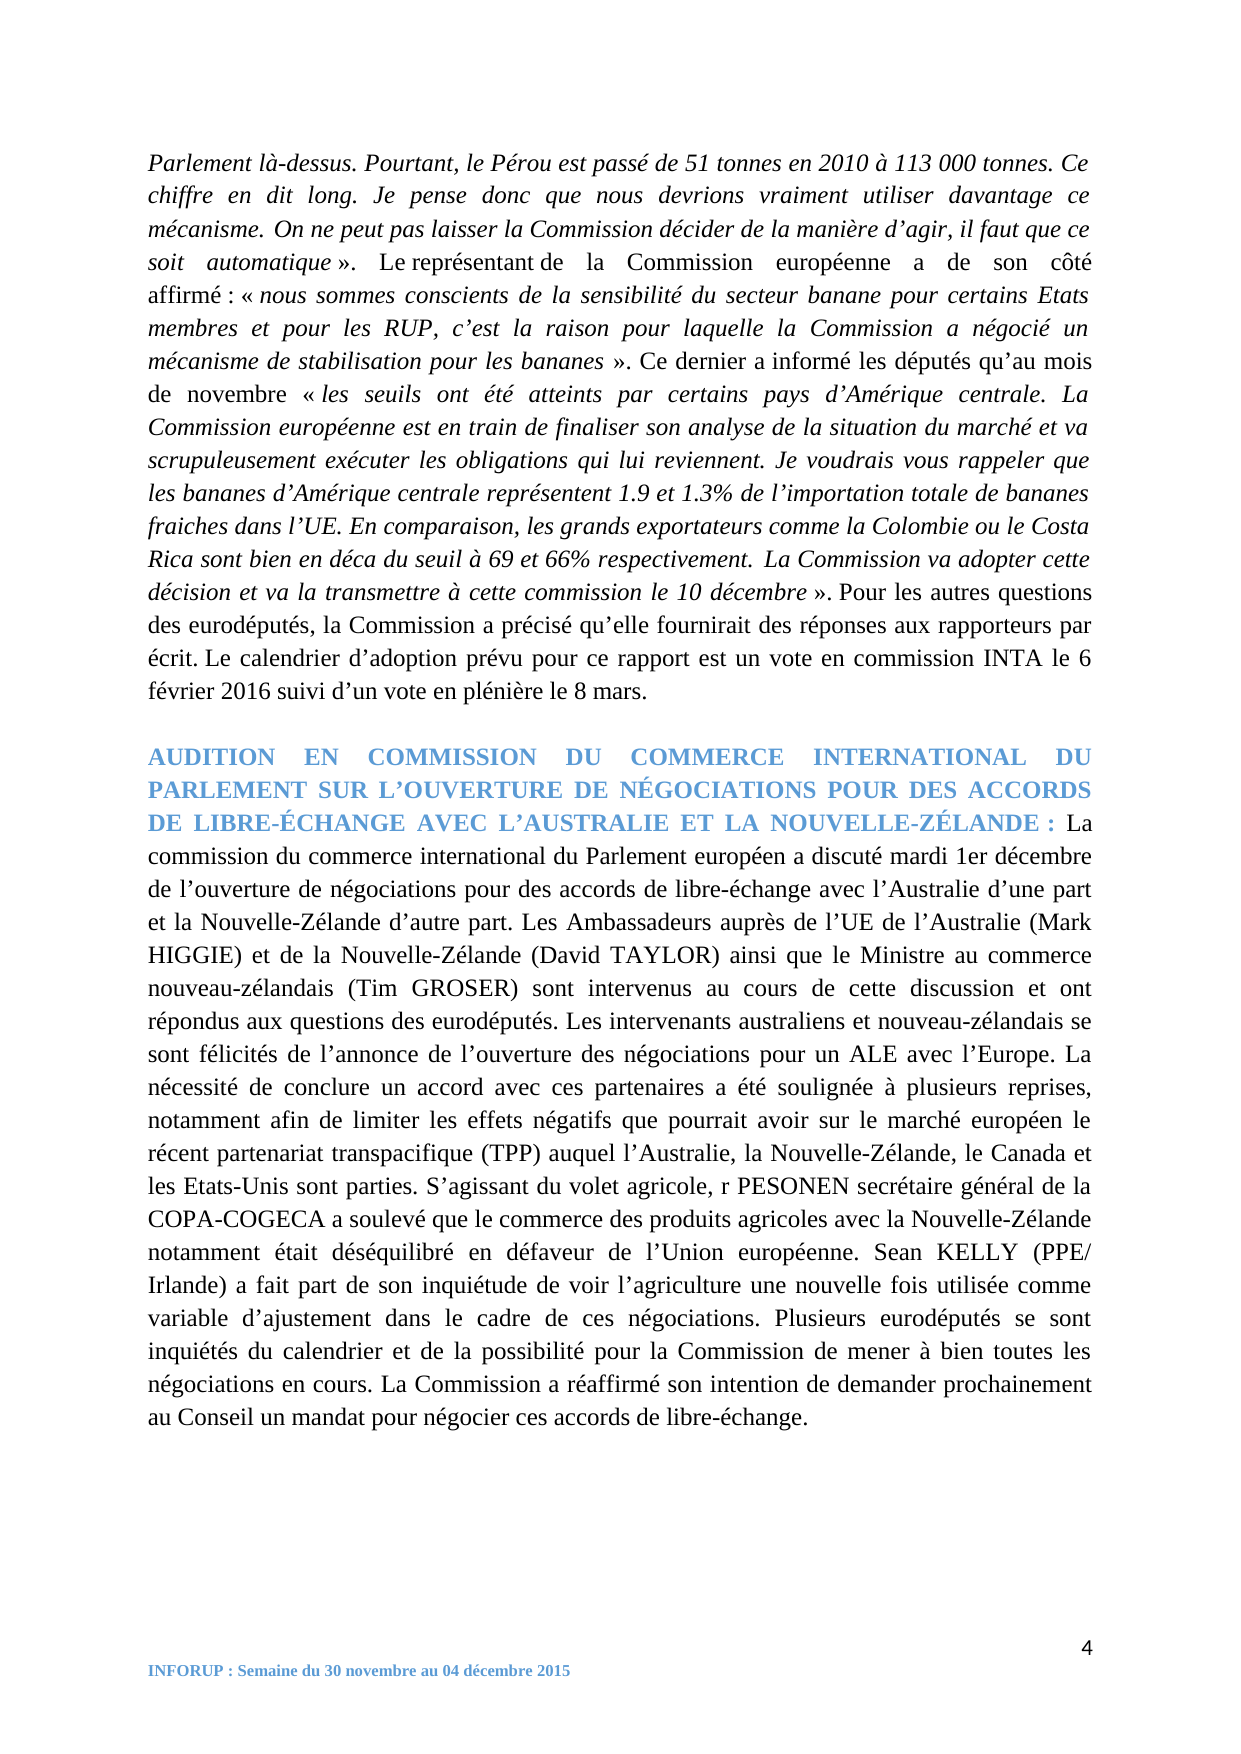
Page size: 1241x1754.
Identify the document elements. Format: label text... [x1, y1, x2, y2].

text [148, 148, 1093, 705]
text AUDITION EN COMMISSION DU COMMERCE INTERNATIONAL DU PARLEMENT SUR L’OUVERTURE DE NÉGOCIATIONS POUR DES ACCORDS DE LIBRE-ÉCHANGE AVEC L’AUSTRALIE ET LA NOUVELLE-ZÉLANDE : La commission du commerce international du Parlement européen a discuté mardi 1er décembre de l’ouverture de négociations pour des accords de libre-échange avec l’Australie d’une part et la Nouvelle-Zélande d’autre part. Les Ambassadeurs auprès de l’UE de l’Australie (Mark HIGGIE) et de la Nouvelle-Zélande (David TAYLOR) ainsi que le Ministre au commerce nouveau-zélandais (Tim GROSER) sont intervenus au cours de cette discussion et ont répondus aux questions des eurodéputés. Les intervenants australiens et nouveau-zélandais se sont félicités de l’annonce de l’ouverture des négociations pour un ALE avec l’Europe. La nécessité de conclure un accord avec ces partenaires a été soulignée à plusieurs reprises, notamment afin de limiter les effets négatifs que pourrait avoir sur le marché européen le récent partenariat transpacifique (TPP) auquel l’Australie, la Nouvelle-Zélande, le Canada et les Etats-Unis sont parties. S’agissant du volet agricole, r PESONEN secrétaire général de la COPA-COGECA a soulevé que le commerce des produits agricoles avec la Nouvelle-Zélande notamment était déséquilibré en défaveur de l’Union européenne. Sean KELLY (PPE/ Irlande) a fait part de son inquiétude de voir l’agriculture une nouvelle fois utilisée comme variable d’ajustement dans le cadre de ces négociations. Plusieurs eurodéputés se sont inquiétés du calendrier et de la possibilité pour la Commission de mener à bien toutes les négociations en cours. La Commission a réaffirmé son intention de demander prochainement au Conseil un mandat pour négocier ces accords de libre-échange. [148, 742, 1093, 1431]
